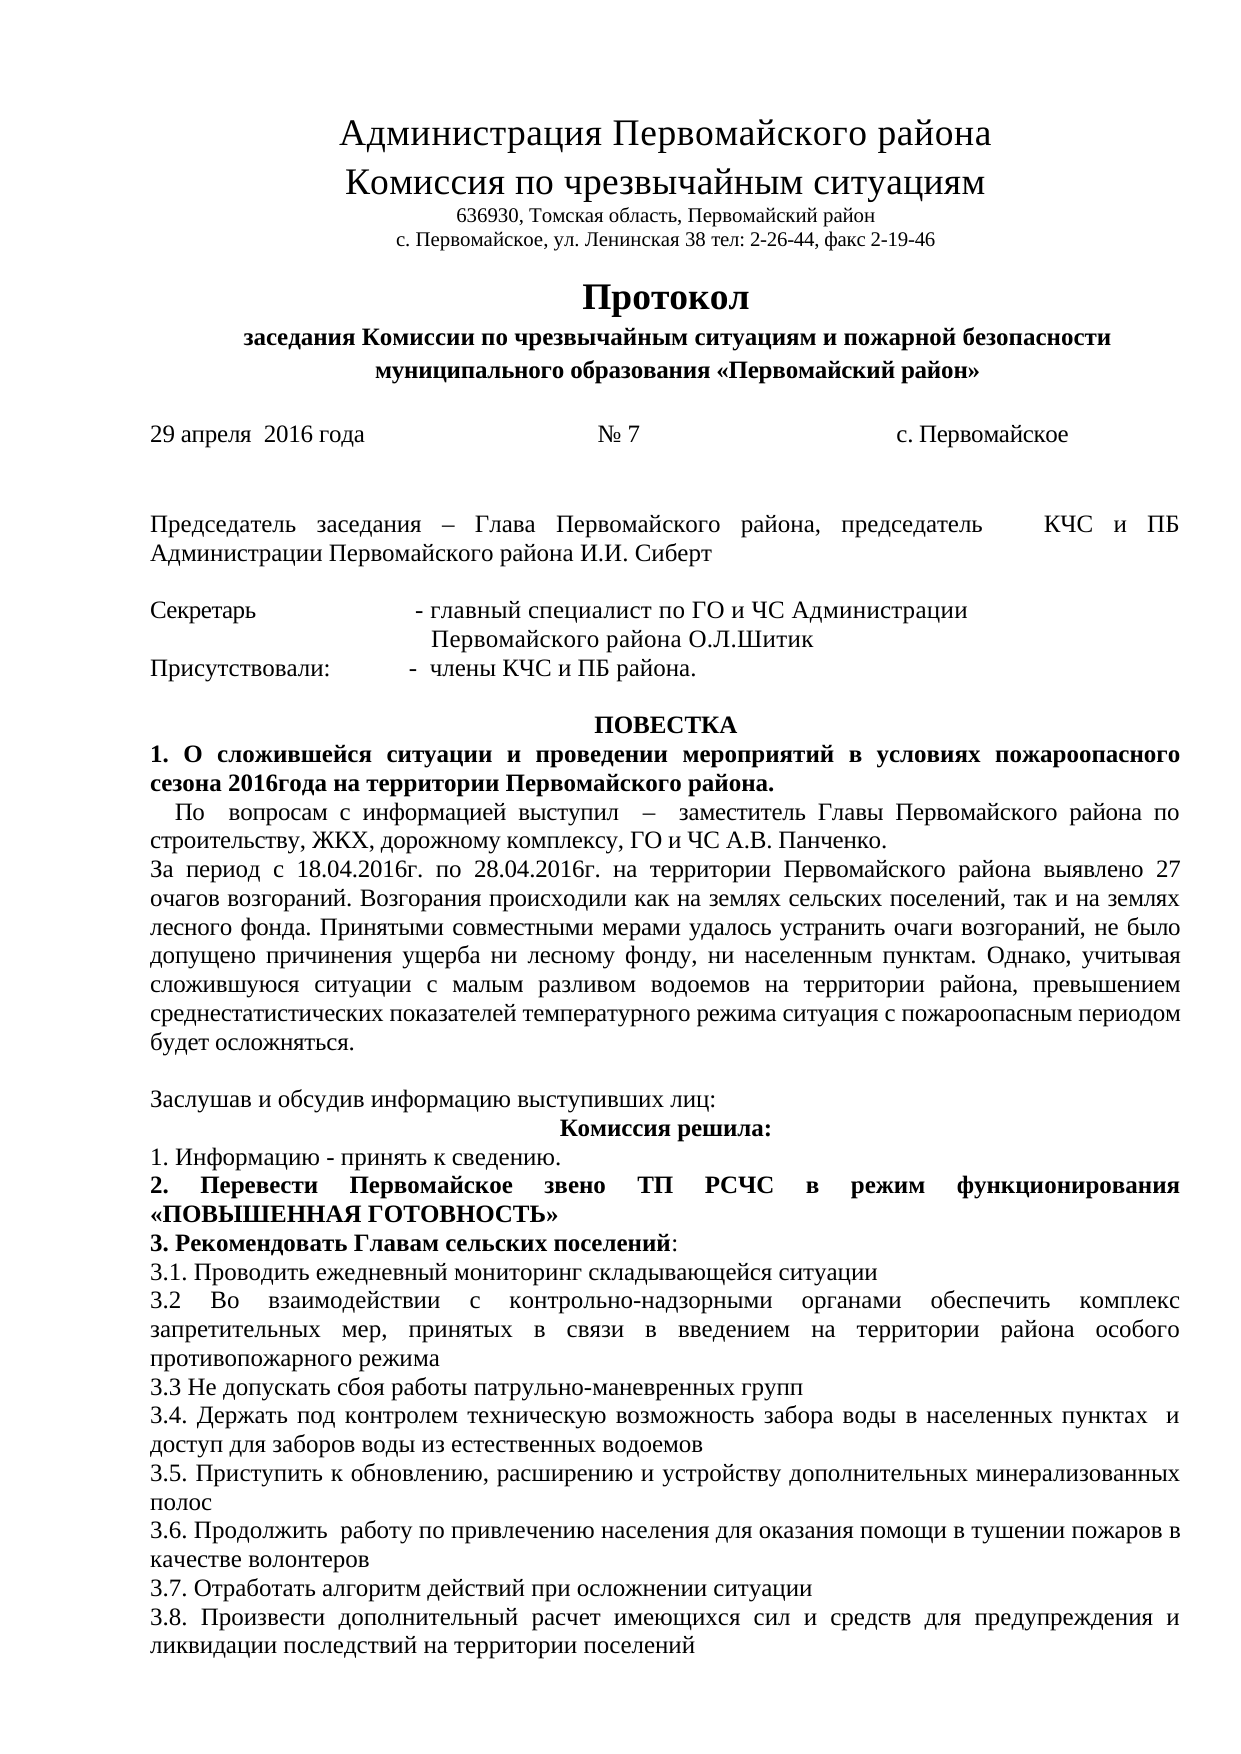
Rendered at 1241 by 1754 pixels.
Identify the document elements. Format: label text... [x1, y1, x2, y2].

text 3.6. Продолжить работу по привлечению населения для оказания помощи в тушении пожаров в качестве волонтеров [150, 1516, 1181, 1573]
text муниципального образования «Первомайский район» [150, 352, 1181, 386]
text Комиссия по чрезвычайным ситуациям [150, 159, 1181, 203]
text ПОВЕСТКА [150, 711, 1181, 739]
text 3.2 Во взаимодействии с контрольно-надзорными органами обеспечить комплекс запретительных мер, принятых в связи в введением на территории района особого противопожарного режима [150, 1286, 1181, 1372]
text Председатель заседания – Глава Первомайского района, председатель КЧС и ПБ Администрации Первомайского района И.И. Сиберт [150, 509, 1181, 567]
text 636930, Томская область, Первомайский район с. Первомайское, ул. Ленинская 38 тел: 2-26-44, факс 2-19-46 [150, 203, 1181, 251]
text По вопросам с информацией выступил – заместитель Главы Первомайского района по строительству, ЖКХ, дорожному комплексу, ГО и ЧС А.В. Панченко. [150, 797, 1181, 854]
text 3.5. Приступить к обновлению, расширению и устройству дополнительных минерализованных полос [150, 1458, 1181, 1516]
text 2. Перевести Первомайское звено ТП РСЧС в режим функционирования «ПОВЫШЕННАЯ ГОТОВНОСТЬ» [150, 1171, 1181, 1228]
text Заслушав и обсудив информацию выступивших лиц: [150, 1084, 1181, 1113]
text 3.3 Не допускать сбоя работы патрульно-маневренных групп [150, 1372, 1181, 1401]
text 3.8. Произвести дополнительный расчет имеющихся сил и средств для предупреждения и ликвидации последствий на территории поселений [150, 1602, 1181, 1659]
text Секретарь - главный специалист по ГО и ЧС Администрации [150, 596, 1181, 624]
text 3.7. Отработать алгоритм действий при осложнении ситуации [150, 1573, 1181, 1602]
text 29 апреля 2016 года № 7 с. Первомайское [150, 419, 1181, 448]
text Комиссия решила: [150, 1113, 1181, 1142]
text заседания Комиссии по чрезвычайным ситуациям и пожарной безопасности [150, 318, 1181, 352]
text 3.1. Проводить ежедневный мониторинг складывающейся ситуации [150, 1257, 1181, 1286]
text Протокол [150, 275, 1181, 318]
text За период с 18.04.2016г. по 28.04.2016г. на территории Первомайского района выявлено 27 очагов возгораний. Возгорания происходили как на землях сельских поселений, так и на землях лесного фонда. Принятыми совместными мерами удалось устранить очаги возгораний, не было допущено причинения ущерба ни лесному фонду, ни населенным пунктам. Однако, учитывая сложившуюся ситуации с малым разливом водоемов на территории района, превышением среднестатистических показателей температурного режима ситуация с пожароопасным периодом будет осложняться. [150, 854, 1181, 1056]
text 3. Рекомендовать Главам сельских поселений: [150, 1228, 1181, 1257]
text Присутствовали: - члены КЧС и ПБ района. [150, 653, 1181, 682]
text Первомайского района О.Л.Шитик [150, 624, 1181, 653]
text 3.4. Держать под контролем техническую возможность забора воды в населенных пунктах и доступ для заборов воды из естественных водоемов [150, 1401, 1181, 1458]
text Администрация Первомайского района [150, 113, 1181, 159]
text 1. О сложившейся ситуации и проведении мероприятий в условиях пожароопасного сезона 2016года на территории Первомайского района. [150, 739, 1181, 797]
text 1. Информацию - принять к сведению. [150, 1142, 1181, 1171]
